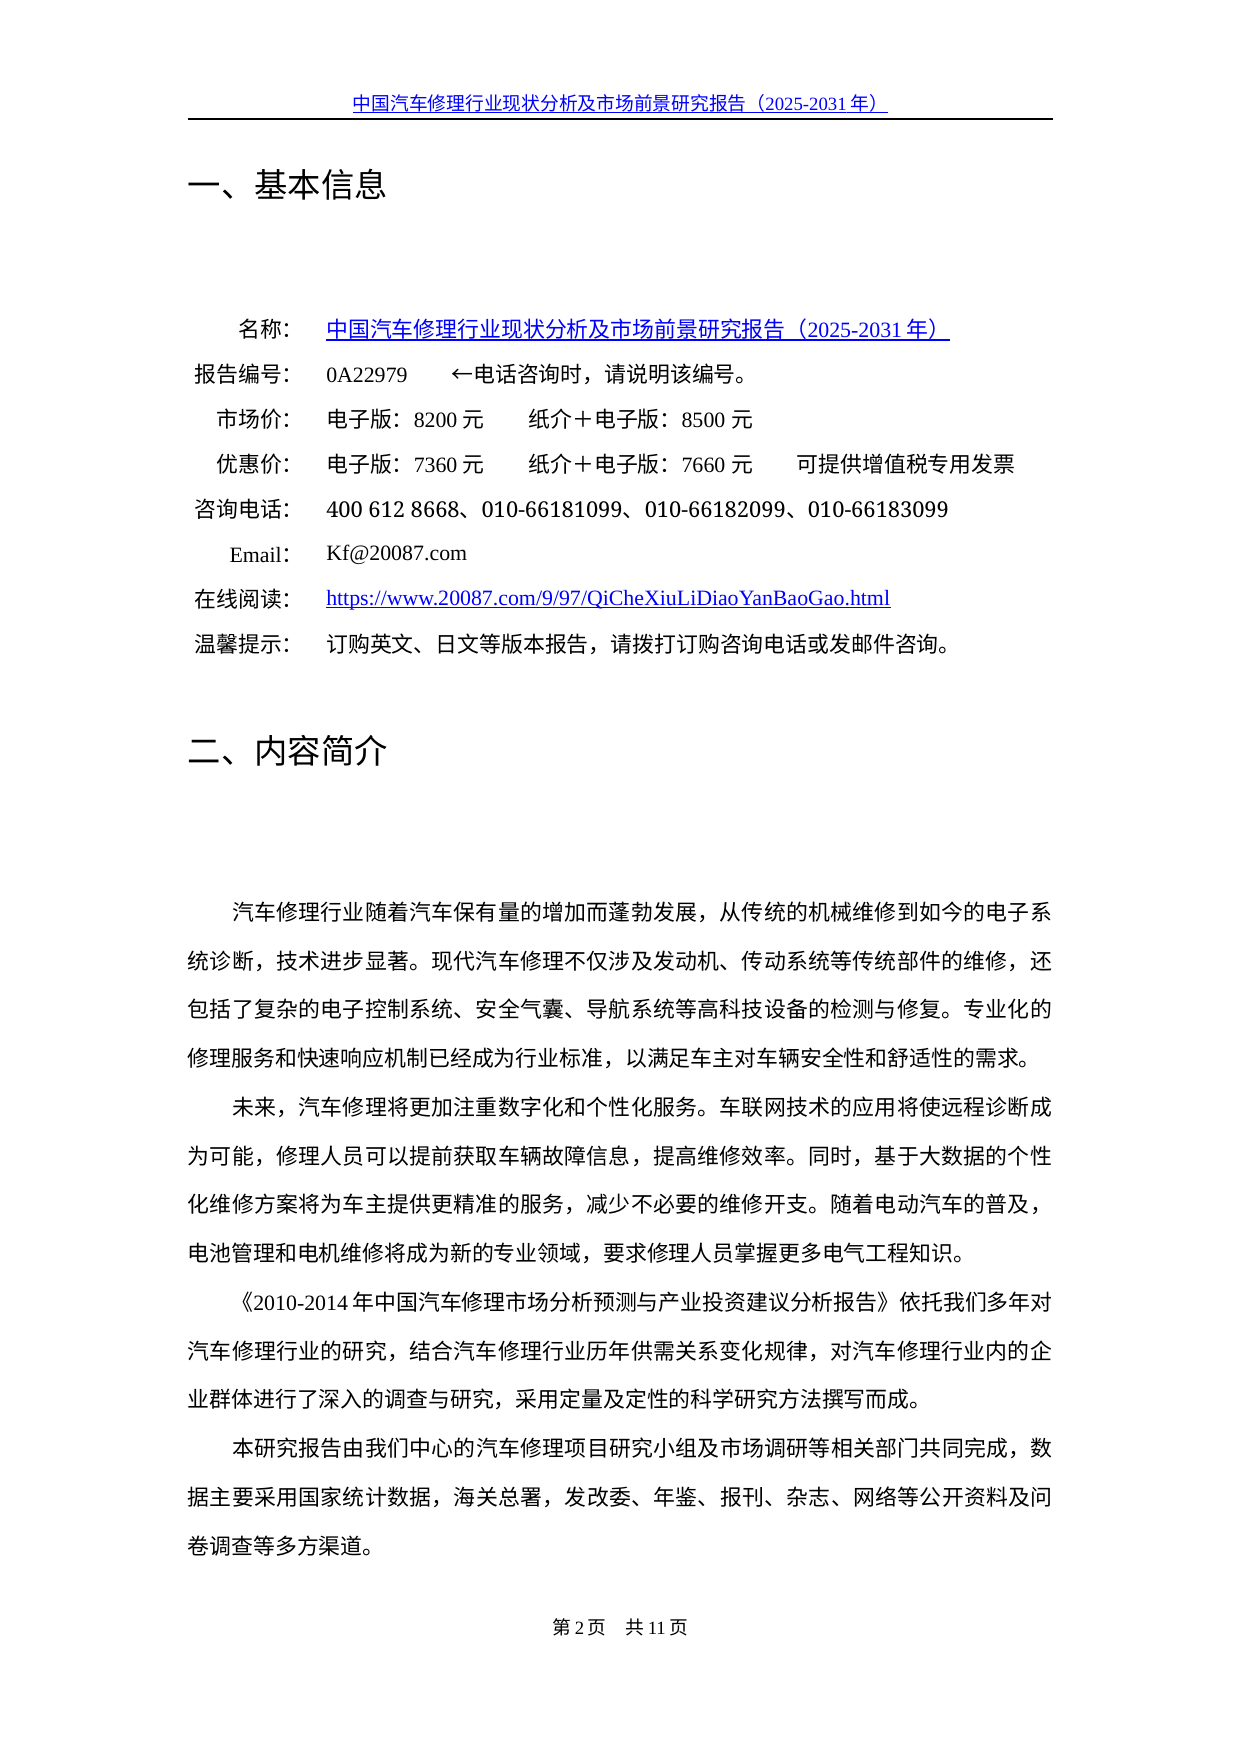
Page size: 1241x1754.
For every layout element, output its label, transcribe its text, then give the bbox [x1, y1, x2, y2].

table_cell 咨询电话： [167, 492, 315, 537]
table_cell Kf@20087.com [315, 537, 1073, 582]
table_cell 市场价： [167, 402, 315, 447]
table_cell 0A22979 ←电话咨询时，请说明该编号。 [315, 357, 1073, 402]
table_cell 电子版：8200 元 纸介＋电子版：8500 元 [315, 402, 1073, 447]
title 一、基本信息 [187, 150, 1053, 215]
title 二、内容简介 [187, 717, 1053, 782]
table_cell 温馨提示： [167, 627, 315, 672]
table_cell 在线阅读： [167, 582, 315, 627]
table_cell 电子版：7360 元 纸介＋电子版：7660 元 可提供增值税专用发票 [315, 447, 1073, 492]
table_cell 报告编号： [167, 357, 315, 402]
table_cell [315, 582, 1073, 627]
table_header 中国汽车修理行业现状分析及市场前景研究报告（2025-2031年） [315, 312, 1073, 357]
table_cell 订购英文、日文等版本报告，请拨打订购咨询电话或发邮件咨询。 [315, 627, 1073, 672]
table_cell Email： [167, 537, 315, 582]
table_header 名称： [167, 312, 315, 357]
table_cell 优惠价： [167, 447, 315, 492]
table_cell 400 612 8668、010-66181099、010-66182099、010-66183099 [315, 492, 1073, 537]
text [187, 894, 1053, 1561]
